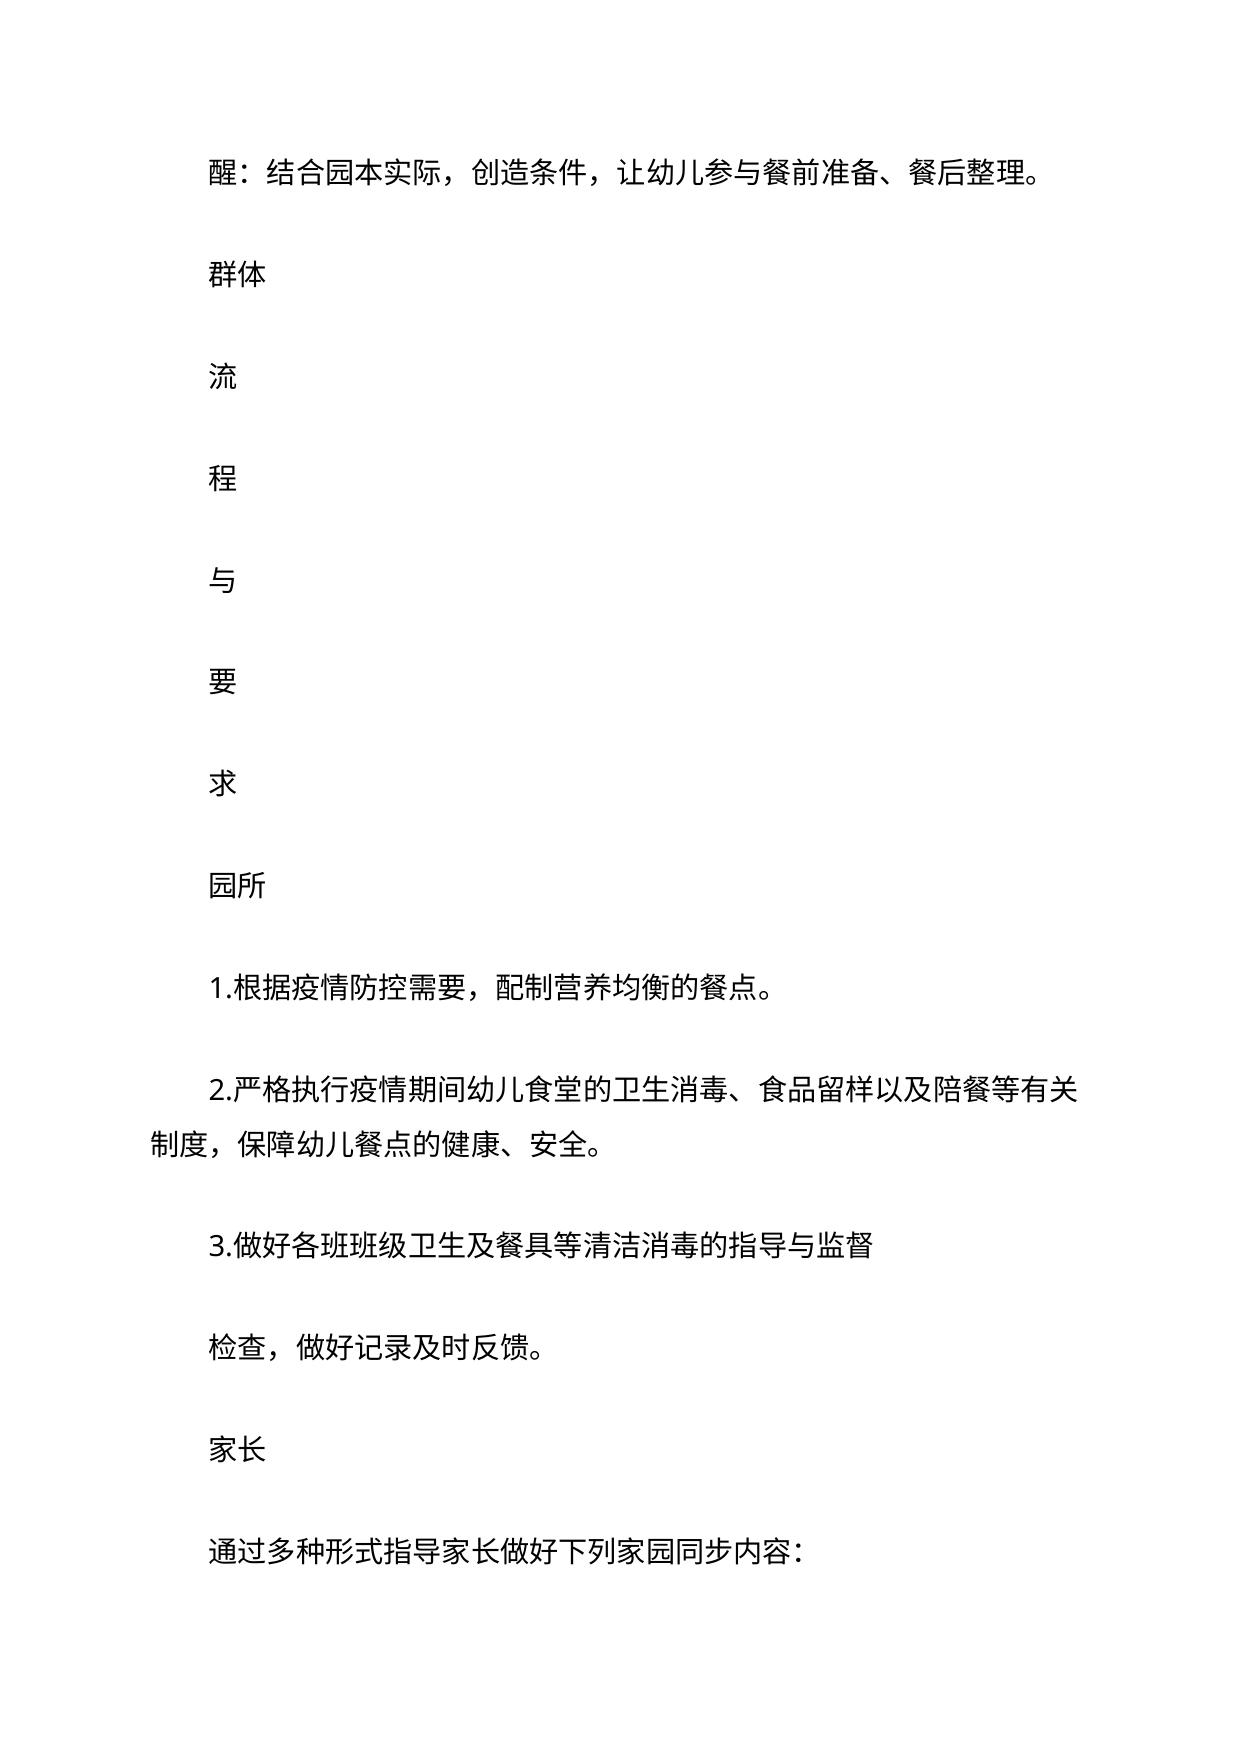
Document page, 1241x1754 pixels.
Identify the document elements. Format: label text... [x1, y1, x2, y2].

text 群体 [150, 252, 1090, 294]
text 流 [150, 353, 1090, 396]
text 3.做好各班班级卫生及餐具等清洁消毒的指导与监督 [150, 1223, 1090, 1265]
text 园所 [150, 862, 1090, 905]
text 通过多种形式指导家长做好下列家园同步内容： [150, 1528, 1090, 1571]
text 程 [150, 455, 1090, 498]
text 检查，做好记录及时反馈。 [150, 1325, 1090, 1367]
text 2.严格执行疫情期间幼儿食堂的卫生消毒、食品留样以及陪餐等有关制度，保障幼儿餐点的健康、安全。 [150, 1066, 1090, 1163]
text 求 [150, 761, 1090, 803]
text 1.根据疫情防控需要，配制营养均衡的餐点。 [150, 964, 1090, 1007]
text 家长 [150, 1427, 1090, 1469]
text 要 [150, 659, 1090, 701]
text 醒：结合园本实际，创造条件，让幼儿参与餐前准备、餐后整理。 [150, 150, 1090, 192]
text 与 [150, 557, 1090, 599]
